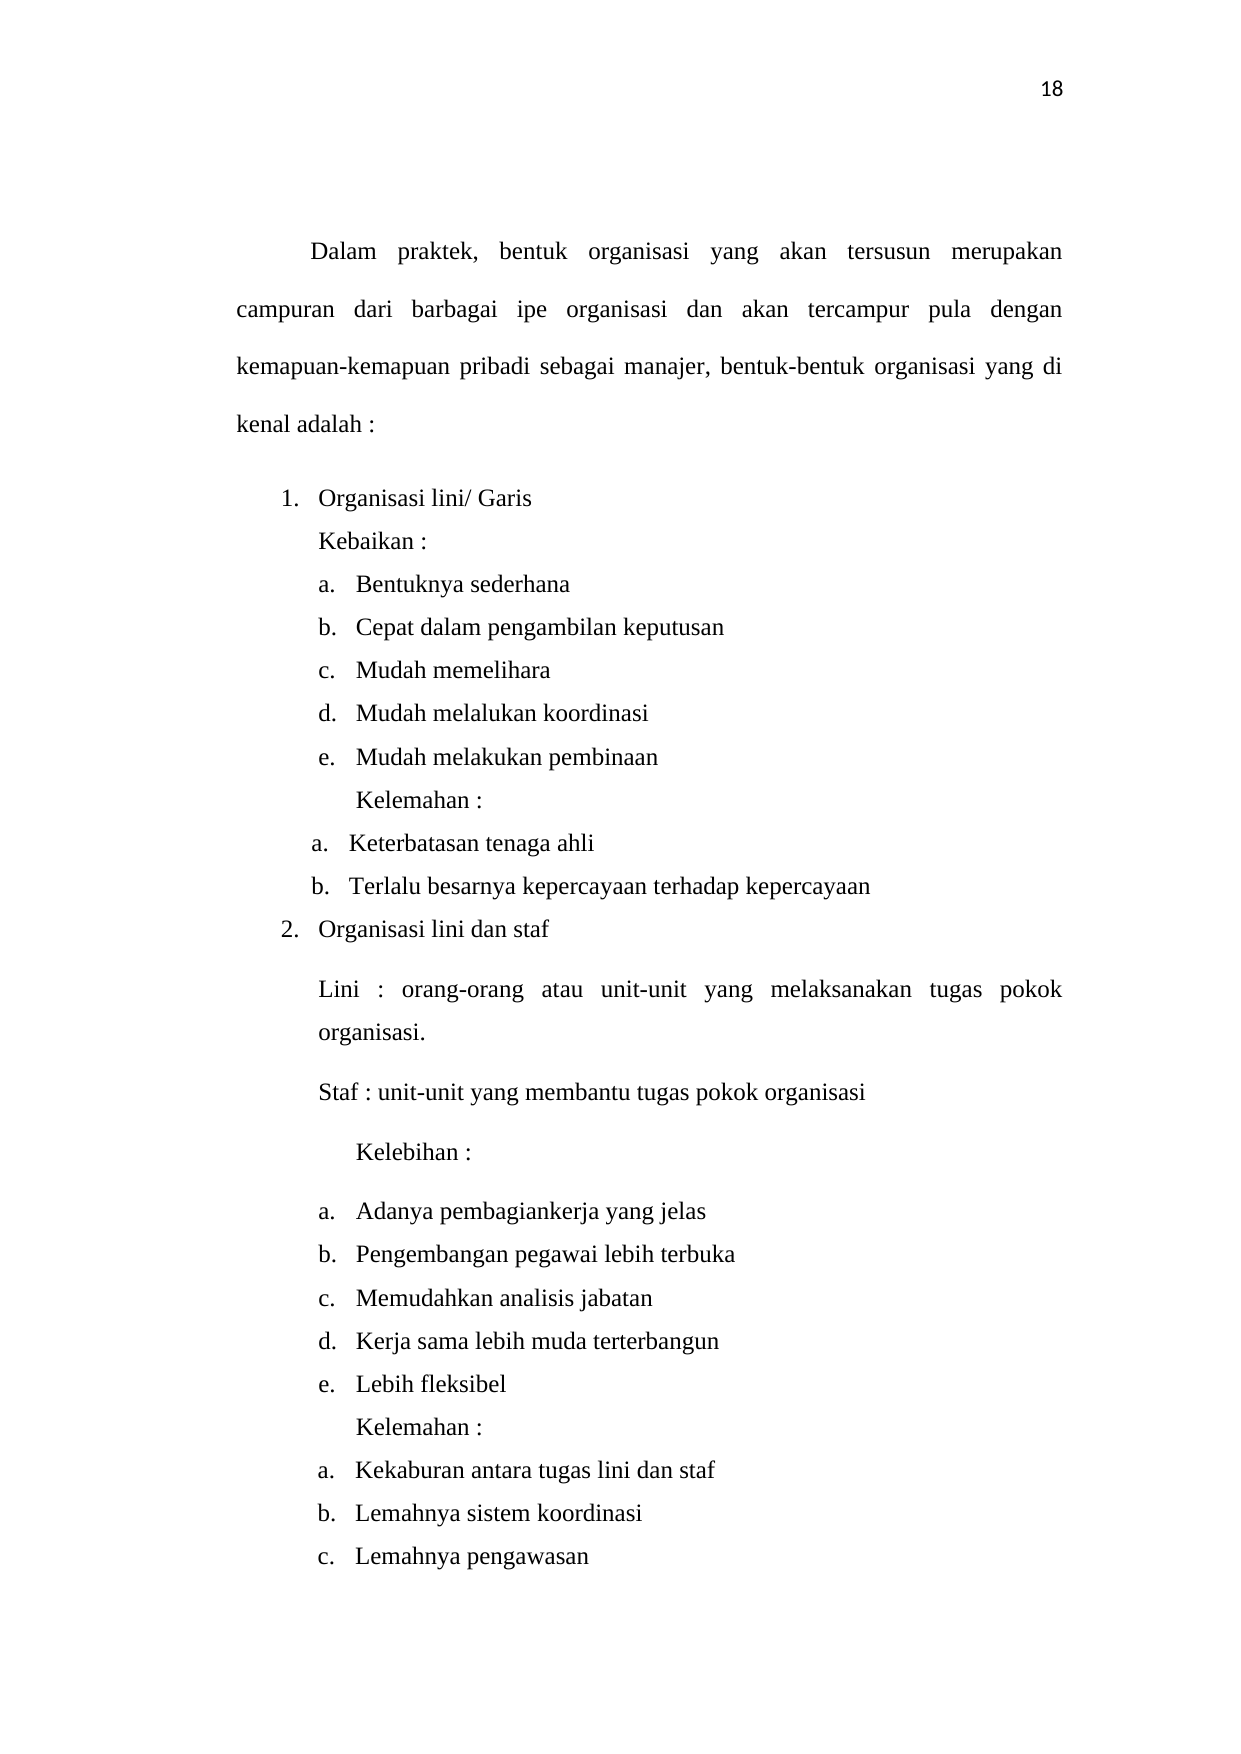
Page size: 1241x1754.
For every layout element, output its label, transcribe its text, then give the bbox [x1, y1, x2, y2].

list Lebih fleksibel [318, 1369, 1063, 1398]
list Mudah memelihara [318, 655, 1063, 684]
list Mudah melalukan koordinasi [318, 698, 1063, 727]
list Pengembangan pegawai lebih terbuka [318, 1239, 1063, 1268]
list Organisasi lini dan staf [281, 914, 1063, 943]
list Terlalu besarnya kepercayaan terhadap kepercayaan [311, 871, 1063, 900]
list Keterbatasan tenaga ahli [311, 828, 1063, 857]
list Lemahnya sistem koordinasi [317, 1498, 1063, 1527]
list Kelemahan : [356, 785, 1063, 813]
list Organisasi lini/ Garis [281, 483, 1063, 512]
list Kelemahan : [356, 1412, 1063, 1441]
text Lini : orang-orang atau unit-unit yang melaksanakan tugas pokok organisasi. [318, 974, 1063, 1046]
text Dalam praktek, bentuk organisasi yang akan tersusun merupakan campuran dari barbagai ipe organisasi dan akan tercampur pula dengan kemapuan-kemapuan pribadi sebagai manajer, bentuk-bentuk organisasi yang di kenal adalah : [236, 236, 1063, 437]
list Kekaburan antara tugas lini dan staf [317, 1455, 1063, 1484]
list Lemahnya pengawasan [317, 1541, 1063, 1570]
list Bentuknya sederhana [318, 569, 1063, 598]
list Cepat dalam pengambilan keputusan [318, 612, 1063, 641]
list Kerja sama lebih muda terterbangun [318, 1326, 1063, 1354]
list Kebaikan : [318, 526, 1063, 555]
list Adanya pembagiankerja yang jelas [318, 1196, 1063, 1225]
text Staf : unit-unit yang membantu tugas pokok organisasi [318, 1077, 1063, 1106]
list Memudahkan analisis jabatan [318, 1283, 1063, 1311]
text Kelebihan : [318, 1137, 1063, 1165]
list Mudah melakukan pembinaan [318, 742, 1063, 770]
